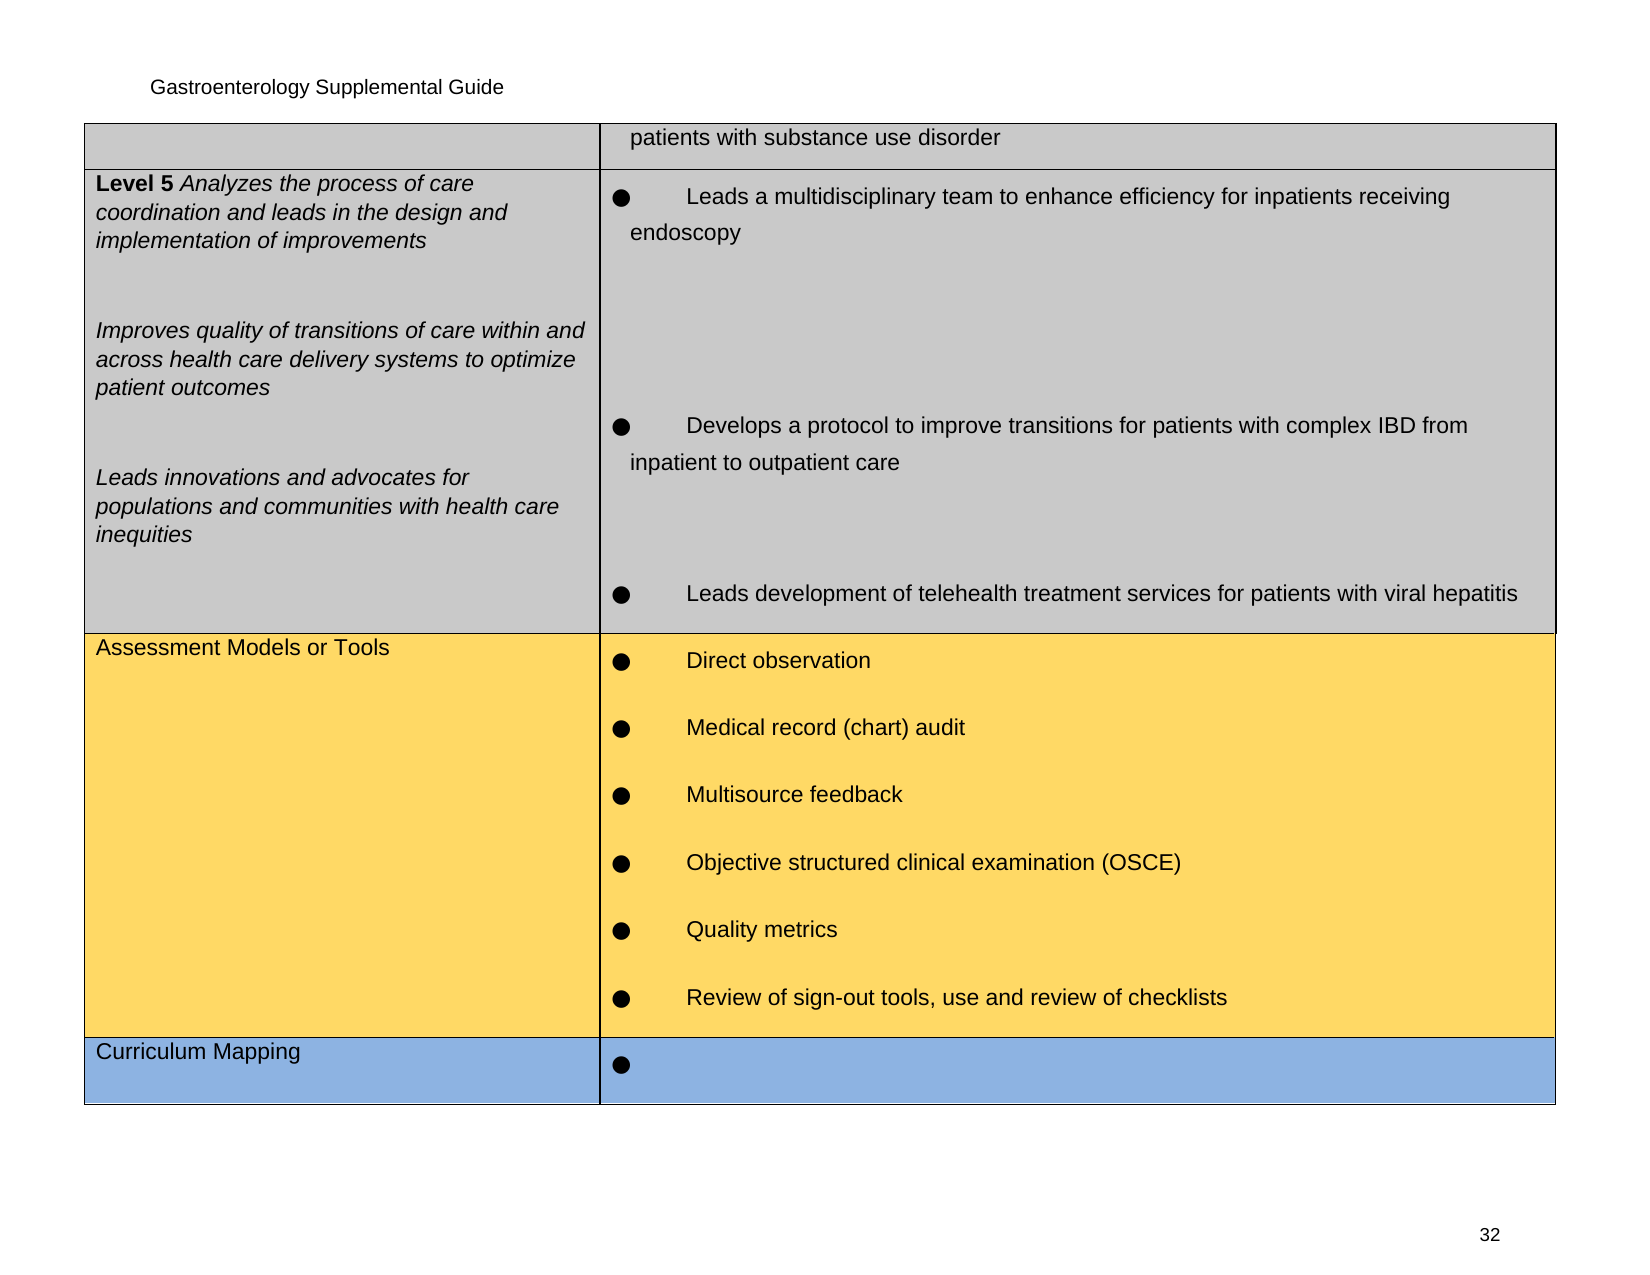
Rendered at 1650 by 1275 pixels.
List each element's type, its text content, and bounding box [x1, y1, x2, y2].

table_cell Level 5 Analyzes the process of care coordination and leads in the design and implementation of improvements Improves quality of transitions of care within and across health care delivery systems to optimize patient outcomes Leads innovations and advocates for populations and communities with health care inequities [85, 170, 599, 633]
table_cell [601, 1037, 1555, 1103]
table_cell Assessment Models or Tools [85, 634, 599, 1037]
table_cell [601, 124, 1555, 169]
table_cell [85, 124, 599, 169]
table_cell Curriculum Mapping [85, 1038, 599, 1103]
table_cell Leads a multidisciplinary team to enhance efficiency for inpatients receiving endoscopy Develops a protocol to improve transitions for patients with complex IBD from inpatient to outpatient care Leads development of telehealth treatment services for patients with viral hepatitis [601, 170, 1555, 633]
table_cell Direct observation Medical record (chart) audit Multisource feedback Objective structured clinical examination (OSCE) Quality metrics Review of sign-out tools, use and review of checklists [601, 633, 1555, 1037]
